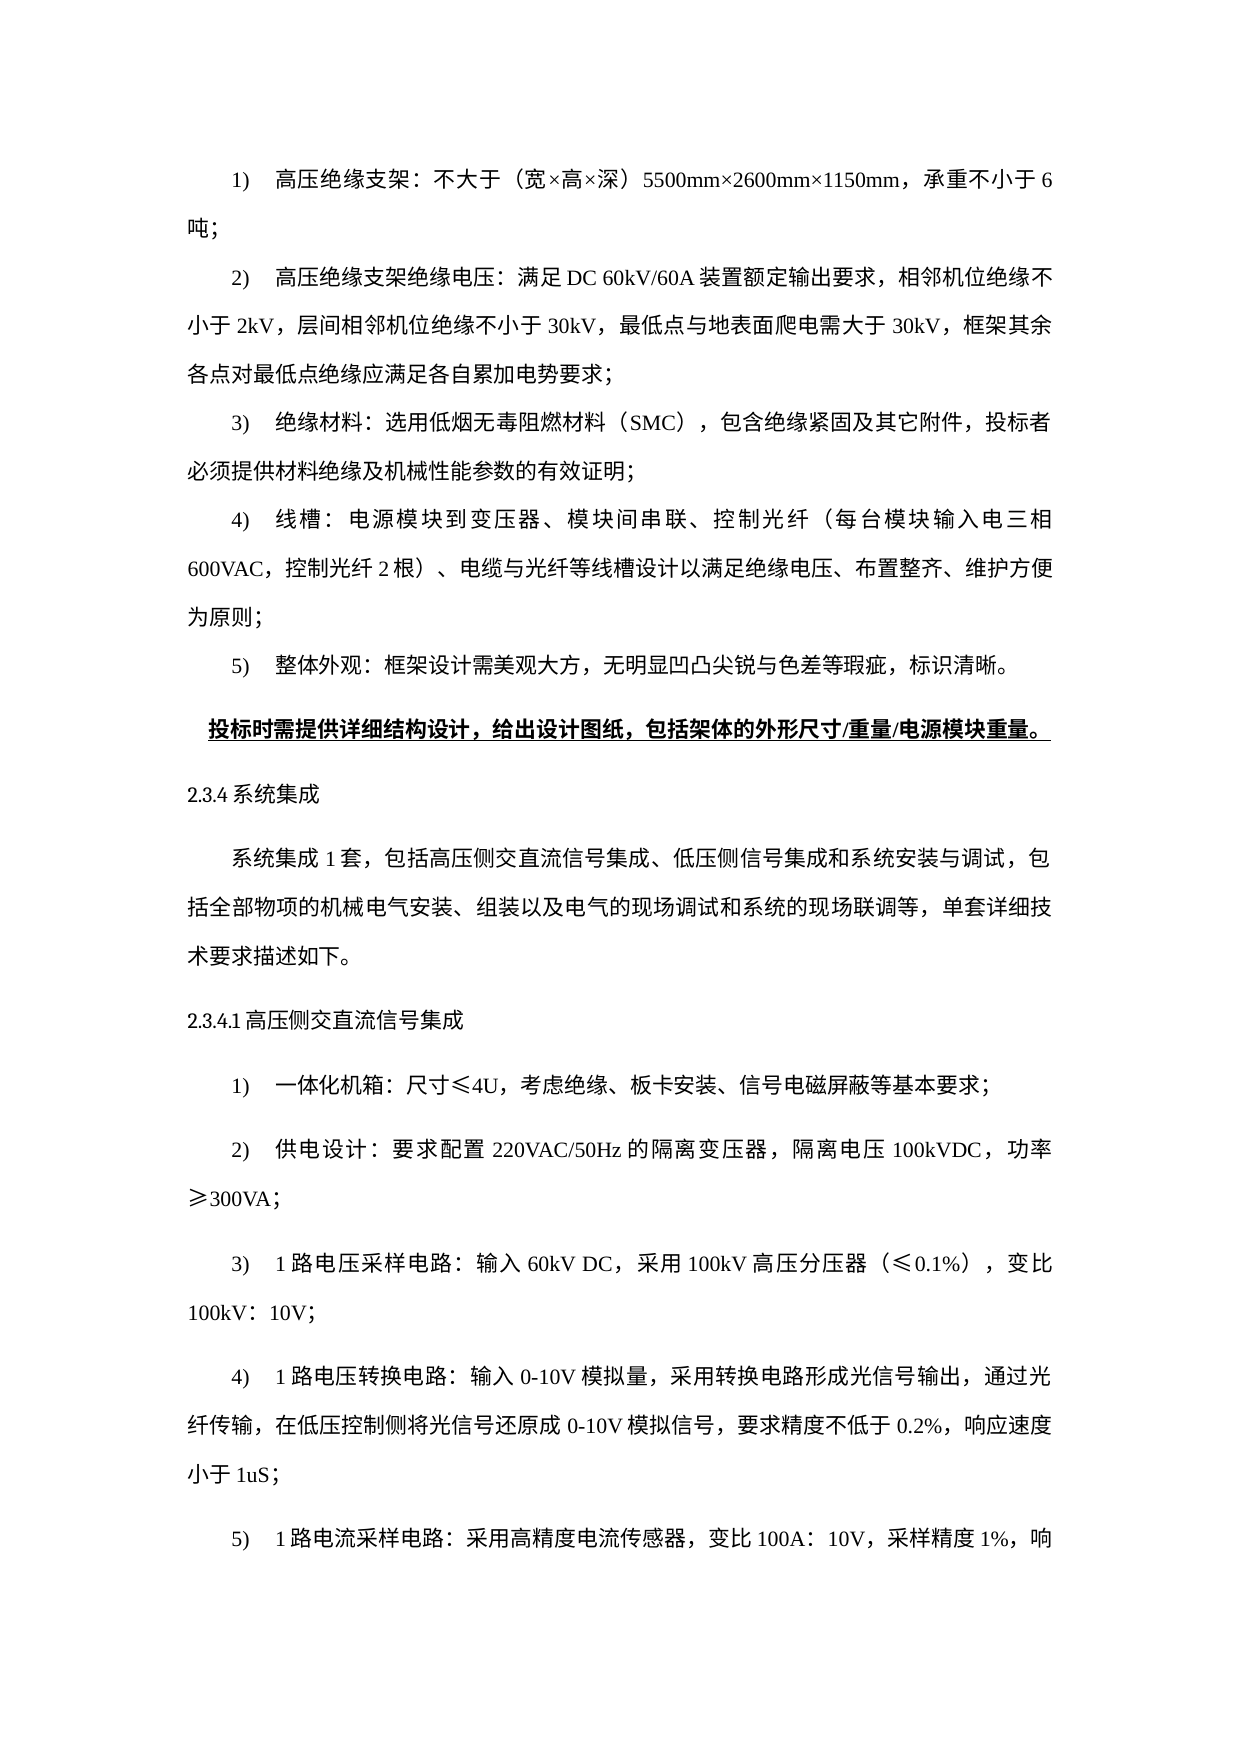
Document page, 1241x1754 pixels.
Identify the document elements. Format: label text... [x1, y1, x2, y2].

list 一体化机箱：尺寸≤4U，考虑绝缘、板卡安装、信号电磁屏蔽等基本要求； [187, 1067, 1053, 1100]
subtitle 2.3.4 系统集成 [187, 776, 1053, 809]
list 高压绝缘支架绝缘电压：满足DC 60kV/60A装置额定输出要求，相邻机位绝缘不小于2kV，层间相邻机位绝缘不小于30kV，最低点与地表面爬电需大于30kV，框架其余各点对最低点绝缘应满足各自累加电势要求； [187, 259, 1053, 389]
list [187, 1521, 1053, 1553]
list 1路电压转换电路：输入0-10V模拟量，采用转换电路形成光信号输出，通过光纤传输，在低压控制侧将光信号还原成0-10V模拟信号，要求精度不低于0.2%，响应速度小于1uS； [187, 1359, 1053, 1489]
subtitle 2.3.4.1 高压侧交直流信号集成 [187, 1003, 1053, 1035]
list 绝缘材料：选用低烟无毒阻燃材料（SMC），包含绝缘紧固及其它附件，投标者必须提供材料绝缘及机械性能参数的有效证明； [187, 405, 1053, 486]
list 供电设计：要求配置220VAC/50Hz的隔离变压器，隔离电压100kVDC，功率≥300VA； [187, 1132, 1053, 1213]
list 高压绝缘支架：不大于（宽×高×深）5500mm×2600mm×1150mm，承重不小于6吨； [187, 162, 1053, 243]
text 系统集成1套，包括高压侧交直流信号集成、低压侧信号集成和系统安装与调试，包括全部物项的机械电气安装、组装以及电气的现场调试和系统的现场联调等，单套详细技术要求描述如下。 [187, 841, 1053, 971]
text 投标时需提供详细结构设计，给出设计图纸，包括架体的外形尺寸/重量/电源模块重量。 [187, 712, 1053, 744]
list 线槽：电源模块到变压器、模块间串联、控制光纤（每台模块输入电三相600VAC，控制光纤2根）、电缆与光纤等线槽设计以满足绝缘电压、布置整齐、维护方便为原则； [187, 502, 1053, 632]
list 整体外观：框架设计需美观大方，无明显凹凸尖锐与色差等瑕疵，标识清晰。 [187, 648, 1053, 680]
list 1路电压采样电路：输入60kV DC，采用100kV高压分压器（≤0.1%），变比100kV：10V； [187, 1245, 1053, 1327]
